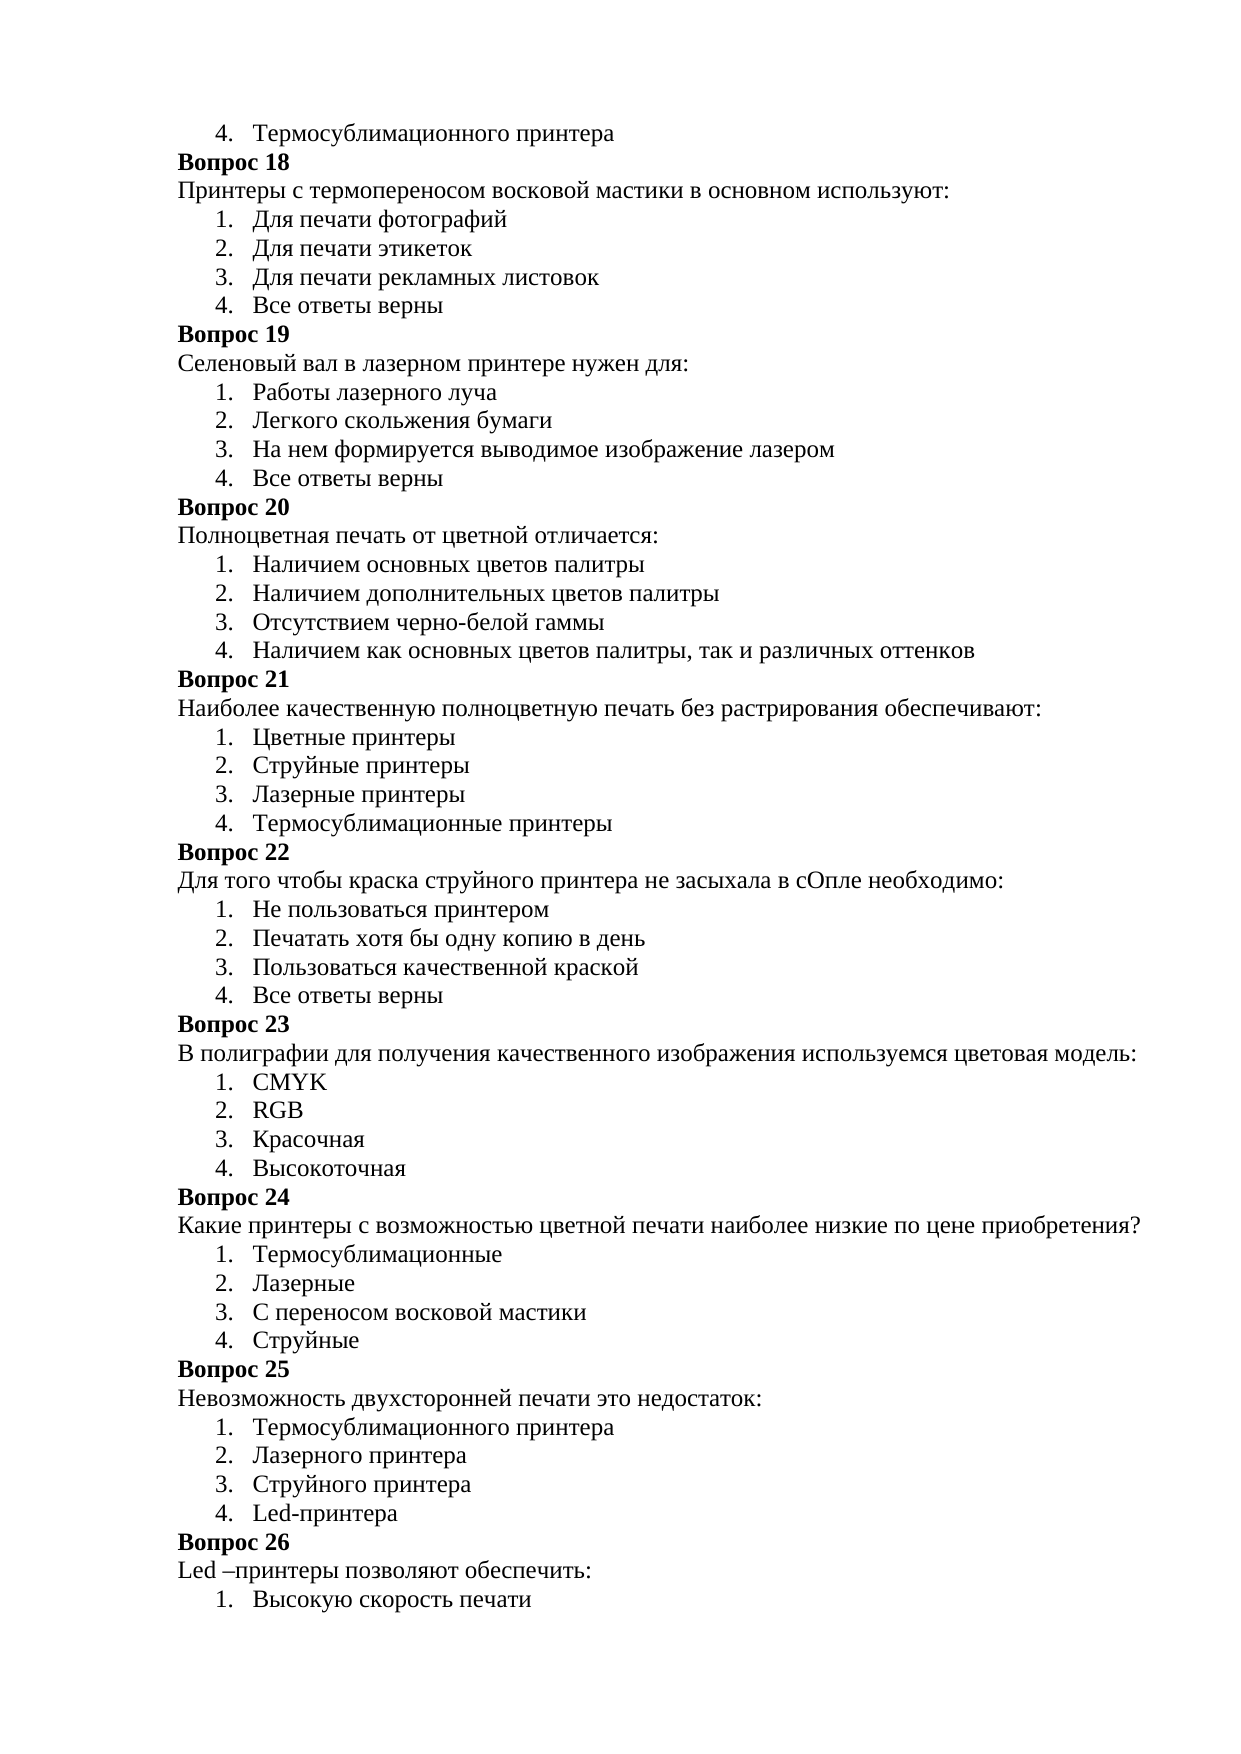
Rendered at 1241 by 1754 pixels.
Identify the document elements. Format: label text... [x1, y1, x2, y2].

text Принтеры с термопереносом восковой мастики в основном используют: [177, 176, 1152, 204]
list RGB [215, 1096, 1152, 1124]
list Высокоточная [215, 1153, 1152, 1182]
list Термосублимационного принтера [215, 1412, 1152, 1441]
list Струйные [215, 1326, 1152, 1354]
text Вопрос 18 [177, 147, 1152, 176]
text Для того чтобы краска струйного принтера не засыхала в сОпле необходимо: [177, 866, 1152, 894]
list Наличием основных цветов палитры [215, 549, 1152, 578]
text Вопрос 20 [177, 492, 1152, 521]
list Наличием как основных цветов палитры, так и различных оттенков [215, 636, 1152, 664]
text Led –принтеры позволяют обеспечить: [177, 1556, 1152, 1584]
list Пользоваться качественной краской [215, 952, 1152, 981]
list Термосублимационного принтера [215, 118, 1152, 147]
text В полиграфии для получения качественного изображения используемся цветовая модель: [177, 1038, 1152, 1067]
list Все ответы верны [215, 981, 1152, 1009]
list Не пользоваться принтером [215, 894, 1152, 923]
text Вопрос 26 [177, 1527, 1152, 1556]
list Цветные принтеры [215, 722, 1152, 751]
text Полноцветная печать от цветной отличается: [177, 521, 1152, 549]
list Наличием дополнительных цветов палитры [215, 578, 1152, 607]
list Все ответы верны [215, 291, 1152, 319]
list Струйные принтеры [215, 751, 1152, 779]
text Вопрос 24 [177, 1182, 1152, 1211]
text Вопрос 25 [177, 1354, 1152, 1383]
list Струйного принтера [215, 1469, 1152, 1498]
list Для печати фотографий [215, 204, 1152, 233]
list Высокую скорость печати [215, 1584, 1152, 1613]
list CMYK [215, 1067, 1152, 1096]
list Термосублимационные принтеры [215, 808, 1152, 837]
list Работы лазерного луча [215, 377, 1152, 406]
list Легкого скольжения бумаги [215, 406, 1152, 434]
list На нем формируется выводимое изображение лазером [215, 434, 1152, 463]
text Вопрос 19 [177, 319, 1152, 348]
list Для печати рекламных листовок [215, 262, 1152, 291]
text Селеновый вал в лазерном принтере нужен для: [177, 348, 1152, 377]
list Лазерные принтеры [215, 779, 1152, 808]
list Лазерные [215, 1268, 1152, 1297]
text Вопрос 21 [177, 664, 1152, 693]
list Лазерного принтера [215, 1441, 1152, 1469]
text Вопрос 23 [177, 1009, 1152, 1038]
list Для печати этикеток [215, 233, 1152, 262]
list Отсутствием черно-белой гаммы [215, 607, 1152, 636]
text Какие принтеры с возможностью цветной печати наиболее низкие по цене приобретения? [177, 1211, 1152, 1239]
text Вопрос 22 [177, 837, 1152, 866]
text Наиболее качественную полноцветную печать без растрирования обеспечивают: [177, 693, 1152, 722]
list Все ответы верны [215, 463, 1152, 492]
list Термосублимационные [215, 1239, 1152, 1268]
list Красочная [215, 1124, 1152, 1153]
text Невозможность двухсторонней печати это недостаток: [177, 1383, 1152, 1412]
list Печатать хотя бы одну копию в день [215, 923, 1152, 952]
list Led-принтера [215, 1498, 1152, 1527]
list С переносом восковой мастики [215, 1297, 1152, 1326]
